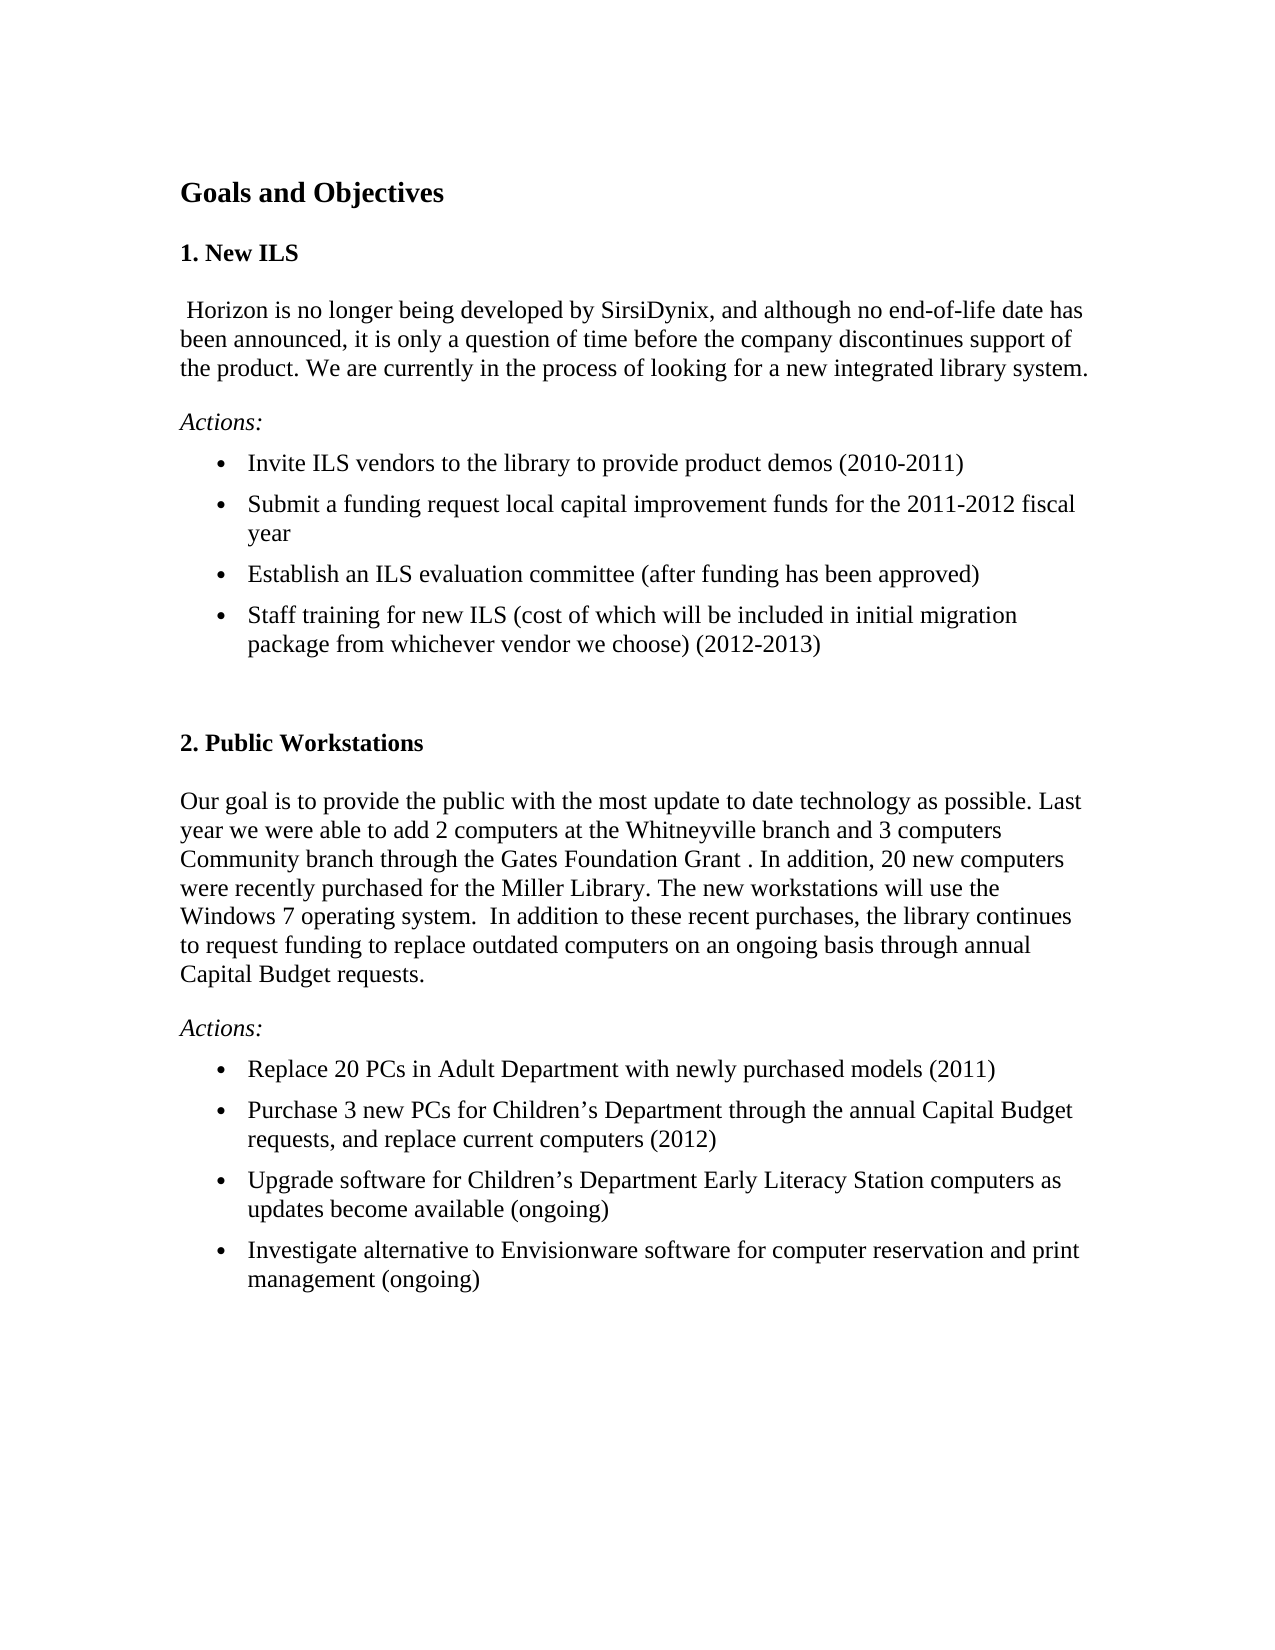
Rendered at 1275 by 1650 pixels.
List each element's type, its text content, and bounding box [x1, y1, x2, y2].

list Staff training for new ILS (cost of which will be included in initial migration package from whichever vendor we choose) (2012-2013) [217, 601, 1095, 658]
text 1. New ILS [180, 238, 1095, 266]
text 2. Public Workstations [180, 728, 1095, 757]
text Actions: [180, 407, 1095, 436]
list Purchase 3 new PCs for Children’s Department through the annual Capital Budget requests, and replace current computers (2012) [217, 1095, 1095, 1153]
subtitle Goals and Objectives [180, 175, 1095, 208]
list Investigate alternative to Envisionware software for computer reservation and print management (ongoing) [217, 1235, 1095, 1293]
list Establish an ILS evaluation committee (after funding has been approved) [217, 559, 1095, 588]
text Our goal is to provide the public with the most update to date technology as possible. Last year we were able to add 2 computers at the Whitneyville branch and 3 computers Community branch through the Gates Foundation Grant . In addition, 20 new computers were recently purchased for the Miller Library. The new workstations will use the Windows 7 operating system. In addition to these recent purchases, the library continues to request funding to replace outdated computers on an ongoing basis through annual Capital Budget requests. [180, 786, 1095, 988]
text Actions: [180, 1013, 1095, 1041]
text Horizon is no longer being developed by SirsiDynix, and although no end-of-life date has been announced, it is only a question of time before the company discontinues support of the product. We are currently in the process of looking for a new integrated library system. [180, 296, 1095, 382]
list Replace 20 PCs in Adult Department with newly purchased models (2011) [217, 1054, 1095, 1083]
list Submit a funding request local capital improvement funds for the 2011-2012 fiscal year [217, 489, 1095, 547]
list Invite ILS vendors to the library to provide product demos (2010-2011) [217, 448, 1095, 477]
list Upgrade software for Children’s Department Early Literacy Station computers as updates become available (ongoing) [217, 1165, 1095, 1223]
